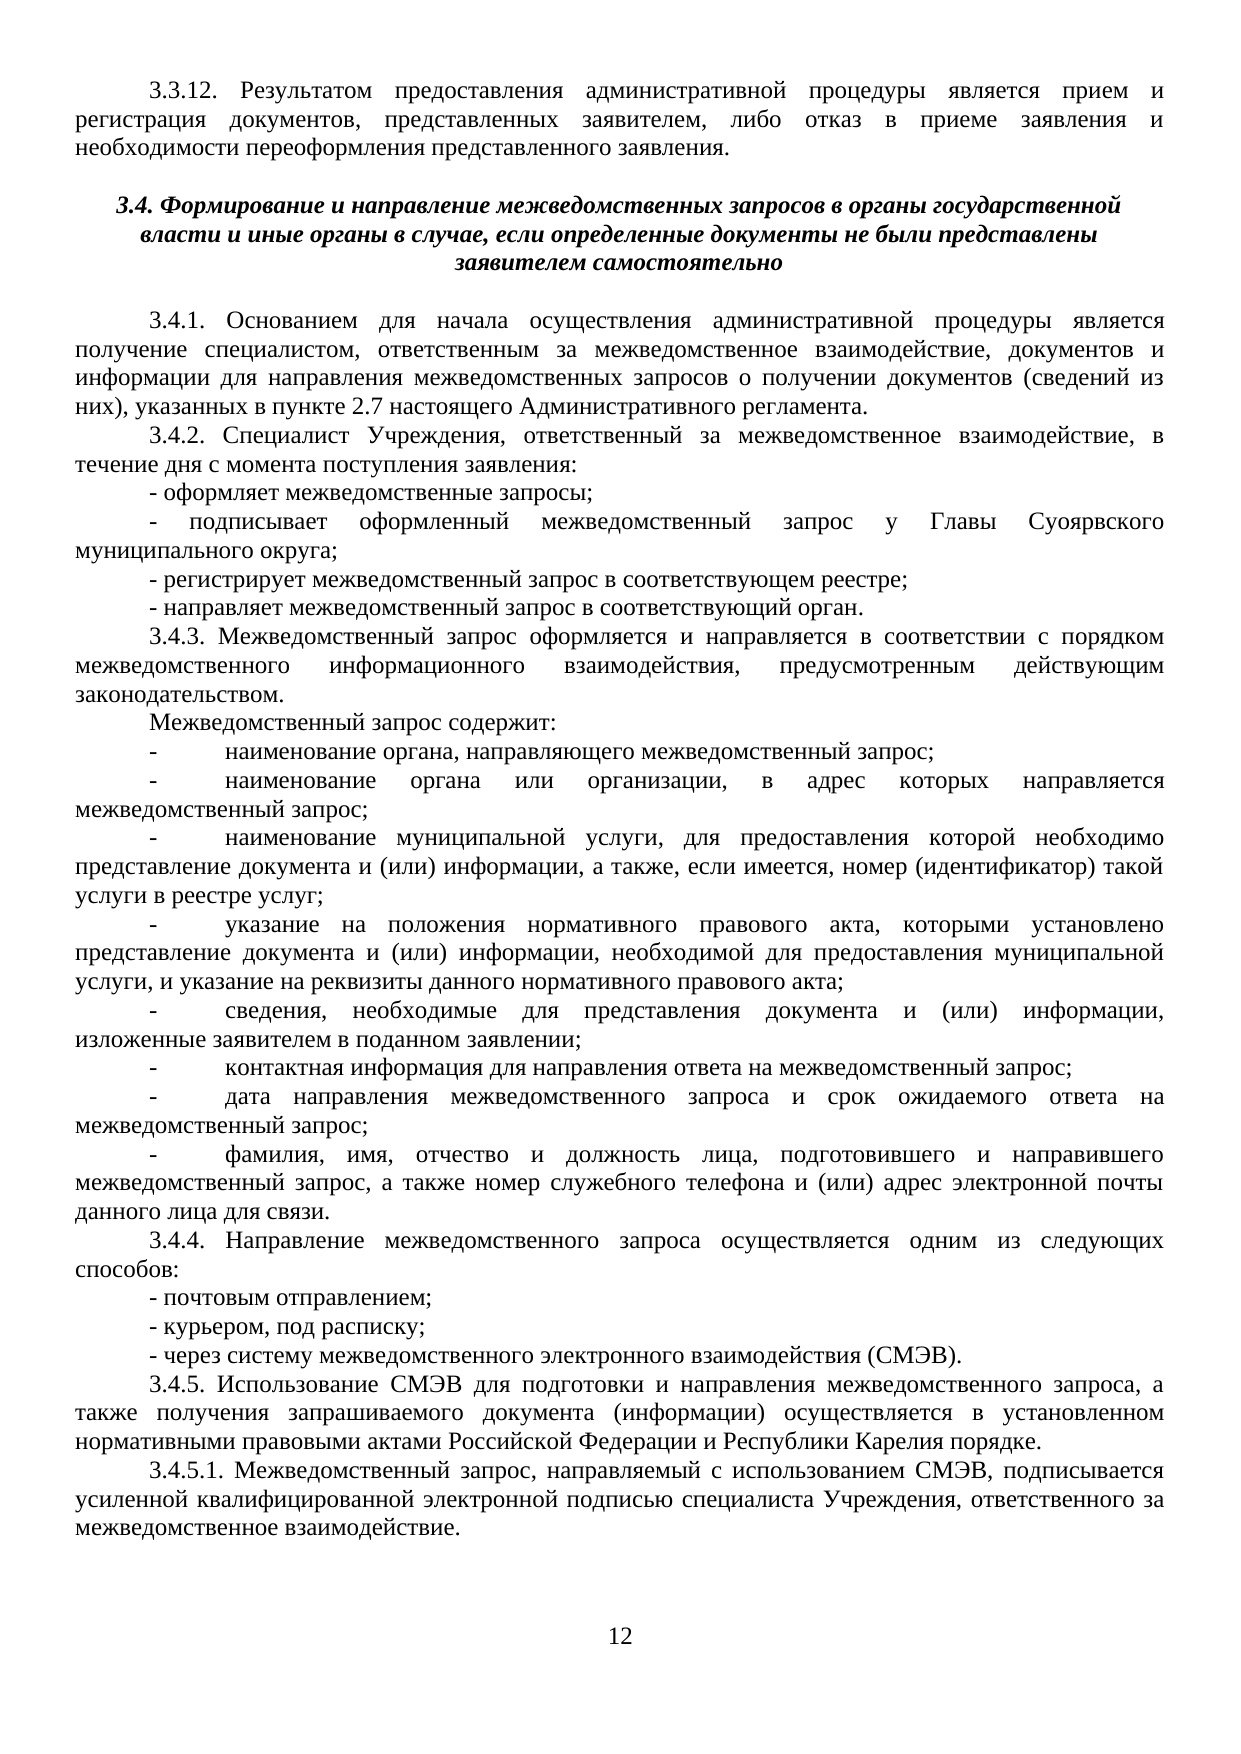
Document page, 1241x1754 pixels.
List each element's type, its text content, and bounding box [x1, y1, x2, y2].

text - сведения, необходимые для представления документа и (или) информации, изложенные заявителем в поданном заявлении; [75, 995, 1165, 1052]
text - дата направления межведомственного запроса и срок ожидаемого ответа на межведомственный запрос; [75, 1081, 1165, 1139]
text - указание на положения нормативного правового акта, которыми установлено представление документа и (или) информации, необходимой для предоставления муниципальной услуги, и указание на реквизиты данного нормативного правового акта; [75, 909, 1165, 995]
text Межведомственный запрос содержит: [75, 707, 1165, 736]
text - наименование органа, направляющего межведомственный запрос; [75, 736, 1165, 765]
text - почтовым отправлением; [75, 1282, 1165, 1311]
text 3.4. Формирование и направление межведомственных запросов в органы государственной власти и иные органы в случае, если определенные документы не были представлены заявителем самостоятельно [75, 190, 1165, 276]
text - контактная информация для направления ответа на межведомственный запрос; [75, 1052, 1165, 1081]
text - оформляет межведомственные запросы; [75, 477, 1165, 506]
text 3.4.4. Направление межведомственного запроса осуществляется одним из следующих способов: [75, 1225, 1165, 1282]
text 3.4.5.1. Межведомственный запрос, направляемый с использованием СМЭВ, подписывается усиленной квалифицированной электронной подписью специалиста Учреждения, ответственного за межведомственное взаимодействие. [75, 1455, 1165, 1541]
text - через систему межведомственного электронного взаимодействия (СМЭВ). [75, 1340, 1165, 1369]
text 3.3.12. Результатом предоставления административной процедуры является прием и регистрация документов, представленных заявителем, либо отказ в приеме заявления и необходимости переоформления представленного заявления. [75, 75, 1165, 161]
text 3.4.3. Межведомственный запрос оформляется и направляется в соответствии с порядком межведомственного информационного взаимодействия, предусмотренным действующим законодательством. [75, 621, 1165, 707]
text - курьером, под расписку; [75, 1311, 1165, 1340]
text - наименование муниципальной услуги, для предоставления которой необходимо представление документа и (или) информации, а также, если имеется, номер (идентификатор) такой услуги в реестре услуг; [75, 822, 1165, 909]
text - подписывает оформленный межведомственный запрос у Главы Суоярвского муниципального округа; [75, 506, 1165, 564]
text - фамилия, имя, отчество и должность лица, подготовившего и направившего межведомственный запрос, а также номер служебного телефона и (или) адрес электронной почты данного лица для связи. [75, 1139, 1165, 1225]
text - наименование органа или организации, в адрес которых направляется межведомственный запрос; [75, 765, 1165, 822]
text - направляет межведомственный запрос в соответствующий орган. [75, 592, 1165, 621]
text 3.4.5. Использование СМЭВ для подготовки и направления межведомственного запроса, а также получения запрашиваемого документа (информации) осуществляется в установленном нормативными правовыми актами Российской Федерации и Республики Карелия порядке. [75, 1369, 1165, 1455]
text 3.4.1. Основанием для начала осуществления административной процедуры является получение специалистом, ответственным за межведомственное взаимодействие, документов и информации для направления межведомственных запросов о получении документов (сведений из них), указанных в пункте 2.7 настоящего Административного регламента. [75, 305, 1165, 420]
text 3.4.2. Специалист Учреждения, ответственный за межведомственное взаимодействие, в течение дня с момента поступления заявления: [75, 420, 1165, 477]
text - регистрирует межведомственный запрос в соответствующем реестре; [75, 564, 1165, 592]
